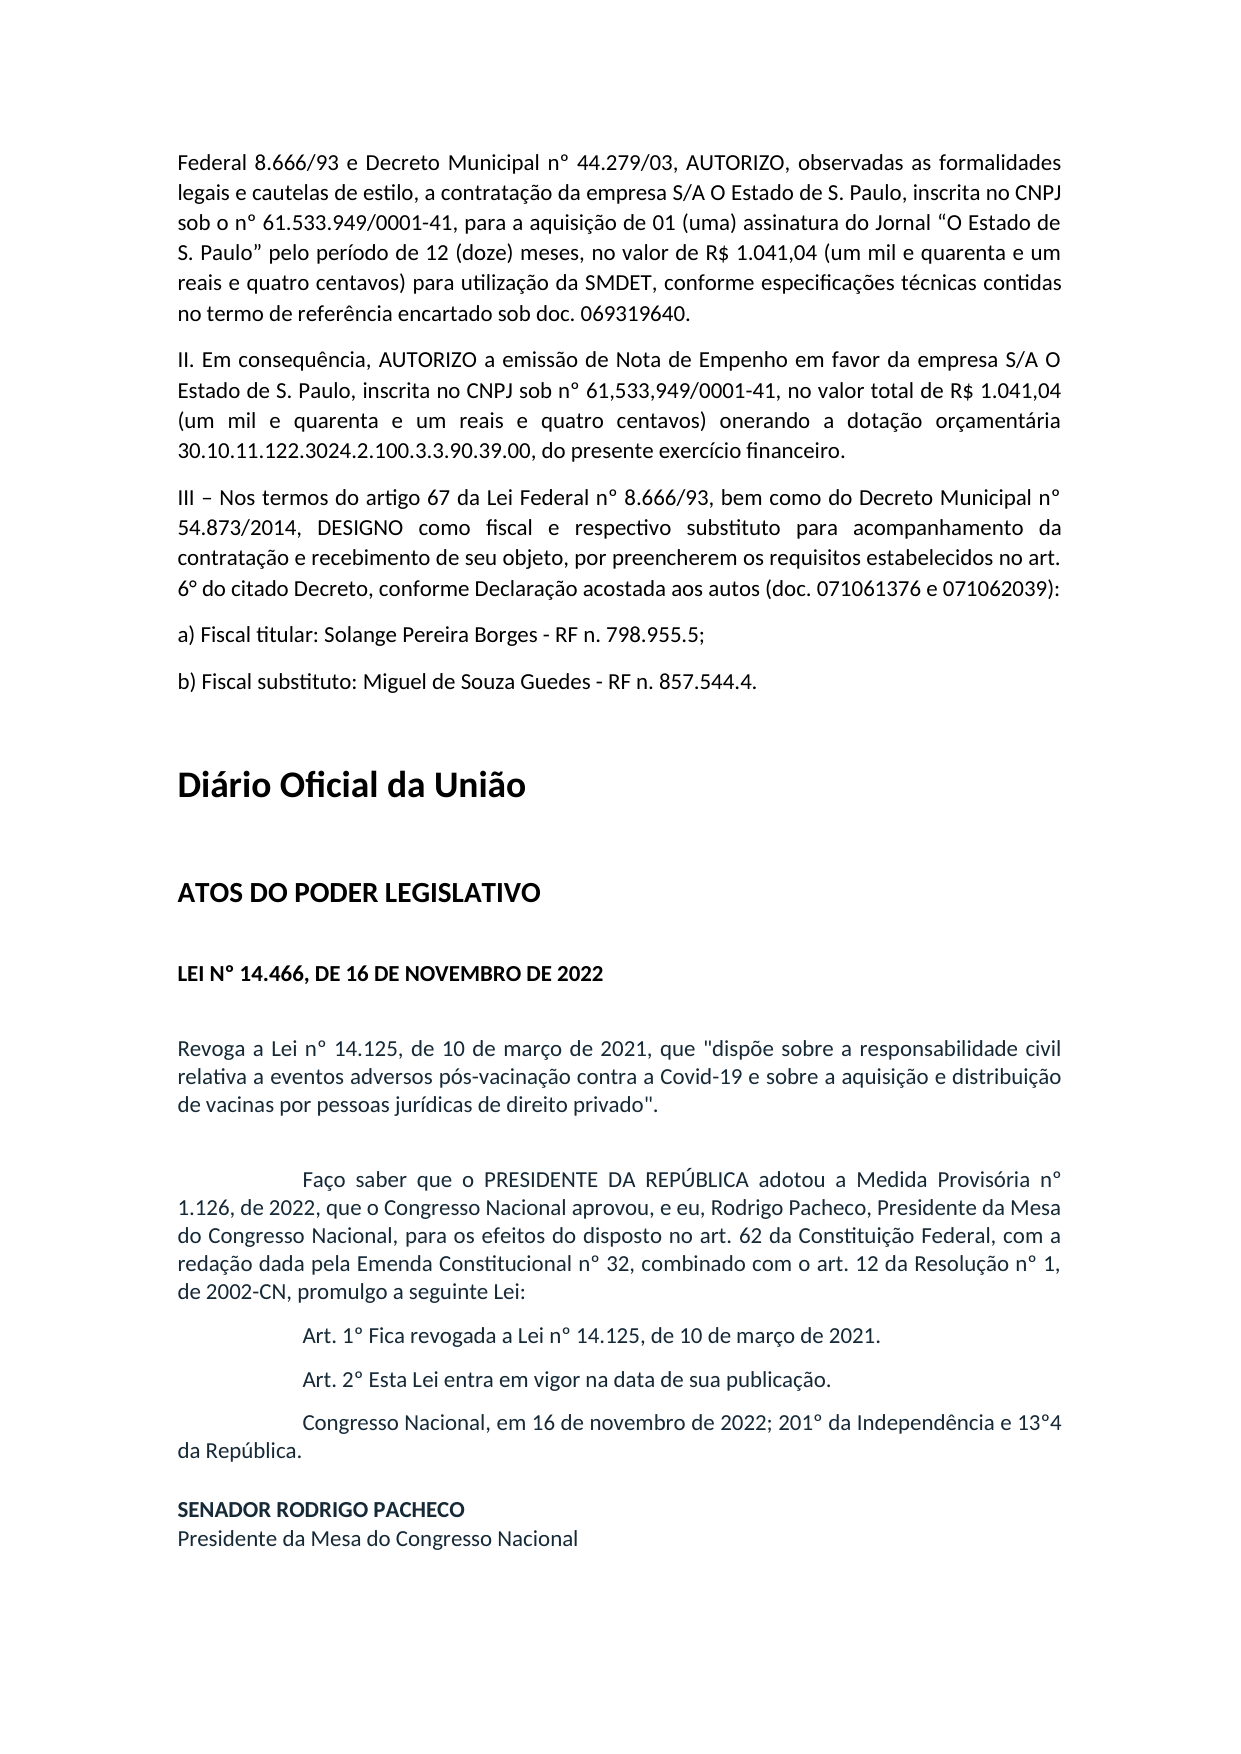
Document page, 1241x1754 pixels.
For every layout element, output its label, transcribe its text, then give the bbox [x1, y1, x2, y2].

text a) Fiscal titular: Solange Pereira Borges - RF n. 798.955.5; [177, 621, 1063, 648]
text b) Fiscal substituto: Miguel de Souza Guedes - RF n. 857.544.4. [177, 667, 1063, 695]
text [177, 148, 1063, 327]
text LEI Nº 14.466, DE 16 DE NOVEMBRO DE 2022 [177, 959, 1063, 987]
text Art. 2º Esta Lei entra em vigor na data de sua publicação. [177, 1365, 1063, 1393]
text ATOS DO PODER LEGISLATIVO [177, 874, 1063, 910]
text Revoga a Lei nº 14.125, de 10 de março de 2021, que "dispõe sobre a responsabilidade civil relativa a eventos adversos pós-vacinação contra a Covid-19 e sobre a aquisição e distribuição de vacinas por pessoas jurídicas de direito privado". [177, 1034, 1063, 1118]
text III – Nos termos do artigo 67 da Lei Federal nº 8.666/93, bem como do Decreto Municipal nº 54.873/2014, DESIGNO como fiscal e respectivo substituto para acompanhamento da contratação e recebimento de seu objeto, por preencherem os requisitos estabelecidos no art. 6° do citado Decreto, conforme Declaração acostada aos autos (doc. 071061376 e 071062039): [177, 483, 1063, 602]
text SENADOR RODRIGO PACHECO [177, 1496, 1063, 1524]
text Art. 1º Fica revogada a Lei nº 14.125, de 10 de março de 2021. [177, 1321, 1063, 1349]
text Presidente da Mesa do Congresso Nacional [177, 1524, 1063, 1552]
text Diário Oficial da União [177, 761, 1063, 807]
text Congresso Nacional, em 16 de novembro de 2022; 201º da Independência e 13º4 da República. [177, 1408, 1063, 1464]
text II. Em consequência, AUTORIZO a emissão de Nota de Empenho em favor da empresa S/A O Estado de S. Paulo, inscrita no CNPJ sob nº 61,533,949/0001-41, no valor total de R$ 1.041,04 (um mil e quarenta e um reais e quatro centavos) onerando a dotação orçamentária 30.10.11.122.3024.2.100.3.3.90.39.00, do presente exercício financeiro. [177, 346, 1063, 464]
text Faço saber que o PRESIDENTE DA REPÚBLICA adotou a Medida Provisória nº 1.126, de 2022, que o Congresso Nacional aprovou, e eu, Rodrigo Pacheco, Presidente da Mesa do Congresso Nacional, para os efeitos do disposto no art. 62 da Constituição Federal, com a redação dada pela Emenda Constitucional nº 32, combinado com o art. 12 da Resolução nº 1, de 2002-CN, promulgo a seguinte Lei: [177, 1165, 1063, 1305]
